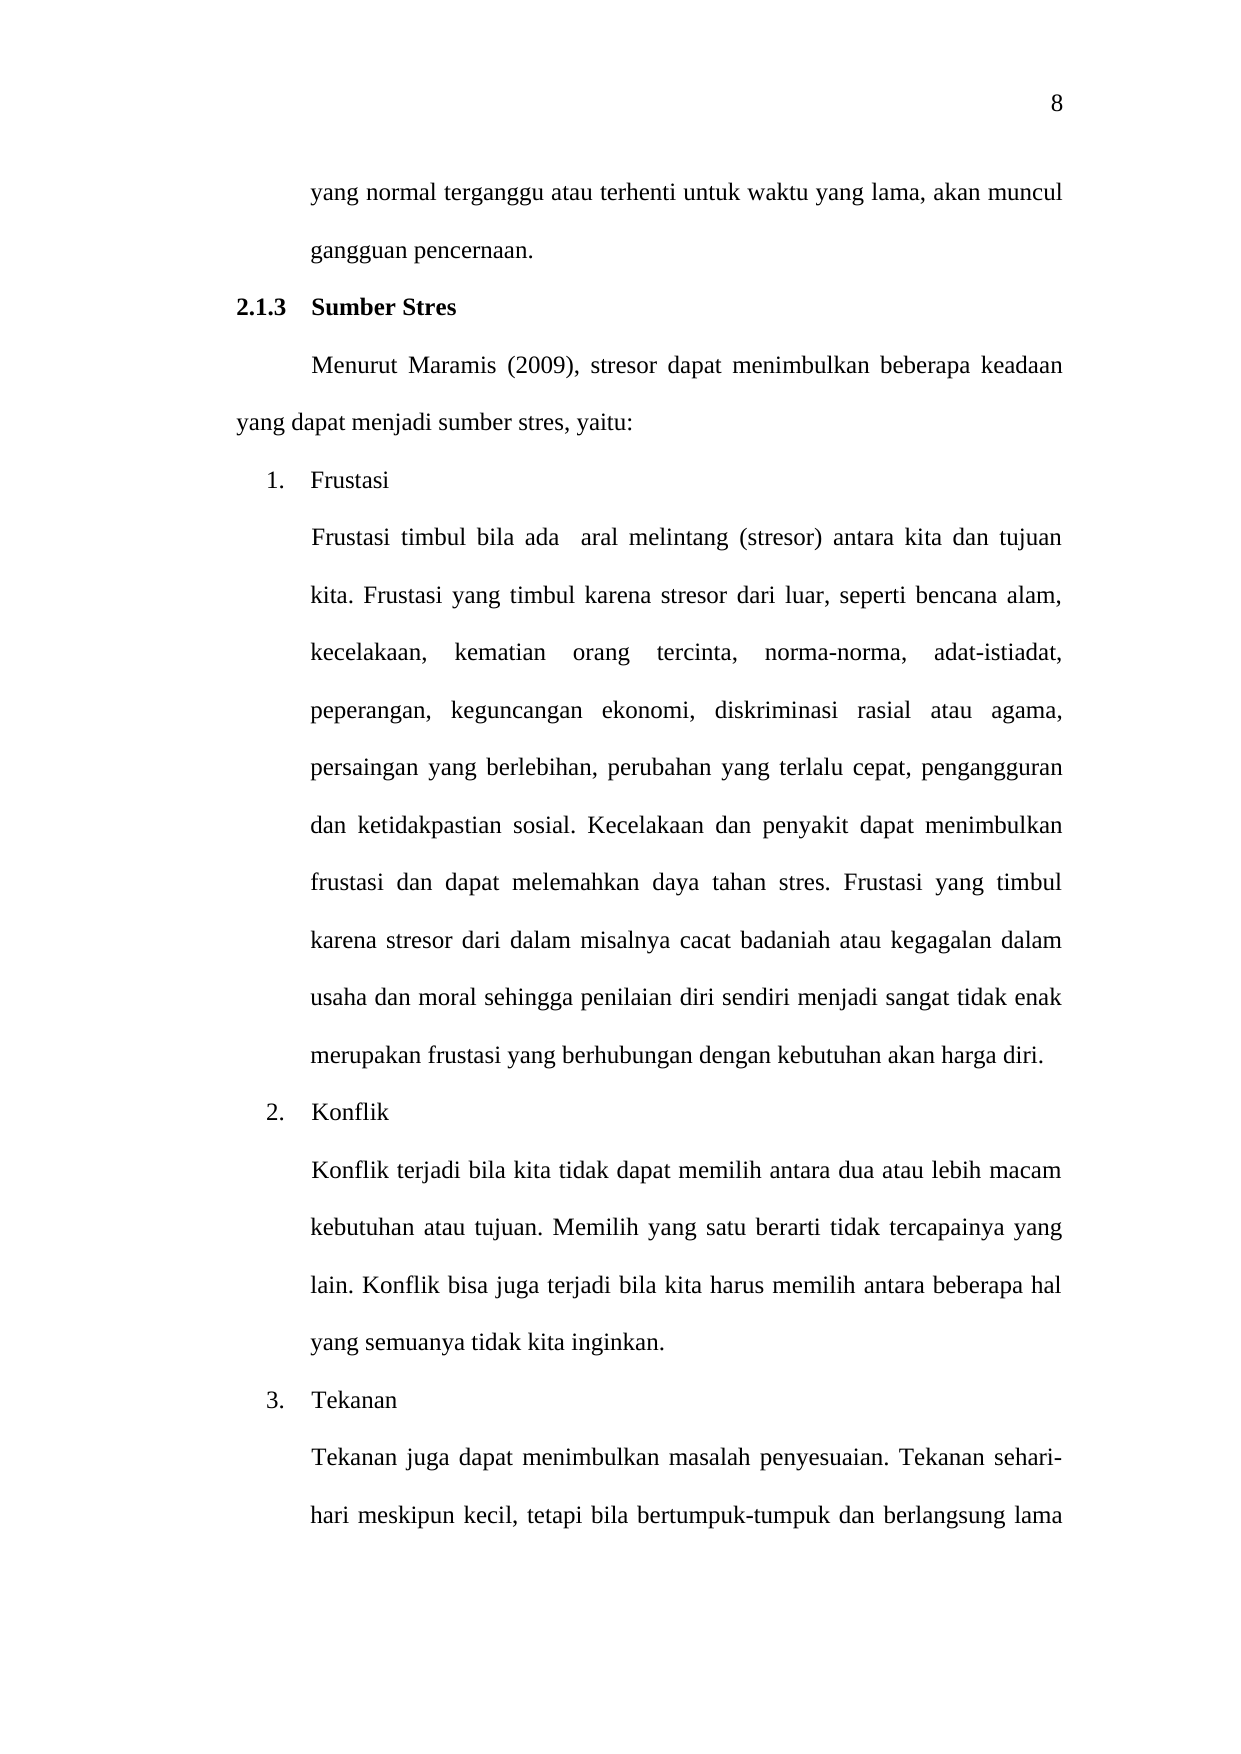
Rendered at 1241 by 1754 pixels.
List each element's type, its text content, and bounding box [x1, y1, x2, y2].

list Konflik terjadi bila kita tidak dapat memilih antara dua atau lebih macam kebutuhan atau tujuan. Memilih yang satu berarti tidak tercapainya yang lain. Konflik bisa juga terjadi bila kita harus memilih antara beberapa hal yang semuanya tidak kita inginkan. [310, 1155, 1063, 1356]
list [310, 177, 1063, 263]
list Frustasi [266, 465, 1063, 493]
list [310, 1442, 1063, 1528]
list Sumber Stres [236, 292, 1063, 321]
list Frustasi timbul bila ada aral melintang (stresor) antara kita dan tujuan kita. Frustasi yang timbul karena stresor dari luar, seperti bencana alam, kecelakaan, kematian orang tercinta, norma-norma, adat-istiadat, peperangan, keguncangan ekonomi, diskriminasi rasial atau agama, persaingan yang berlebihan, perubahan yang terlalu cepat, pengangguran dan ketidakpastian sosial. Kecelakaan dan penyakit dapat menimbulkan frustasi dan dapat melemahkan daya tahan stres. Frustasi yang timbul karena stresor dari dalam misalnya cacat badaniah atau kegagalan dalam usaha dan moral sehingga penilaian diri sendiri menjadi sangat tidak enak merupakan frustasi yang berhubungan dengan kebutuhan akan harga diri. [310, 522, 1063, 1068]
list Konflik [266, 1097, 1063, 1126]
list Menurut Maramis (2009), stresor dapat menimbulkan beberapa keadaan yang dapat menjadi sumber stres, yaitu: [236, 350, 1063, 436]
list Tekanan [266, 1385, 1063, 1413]
